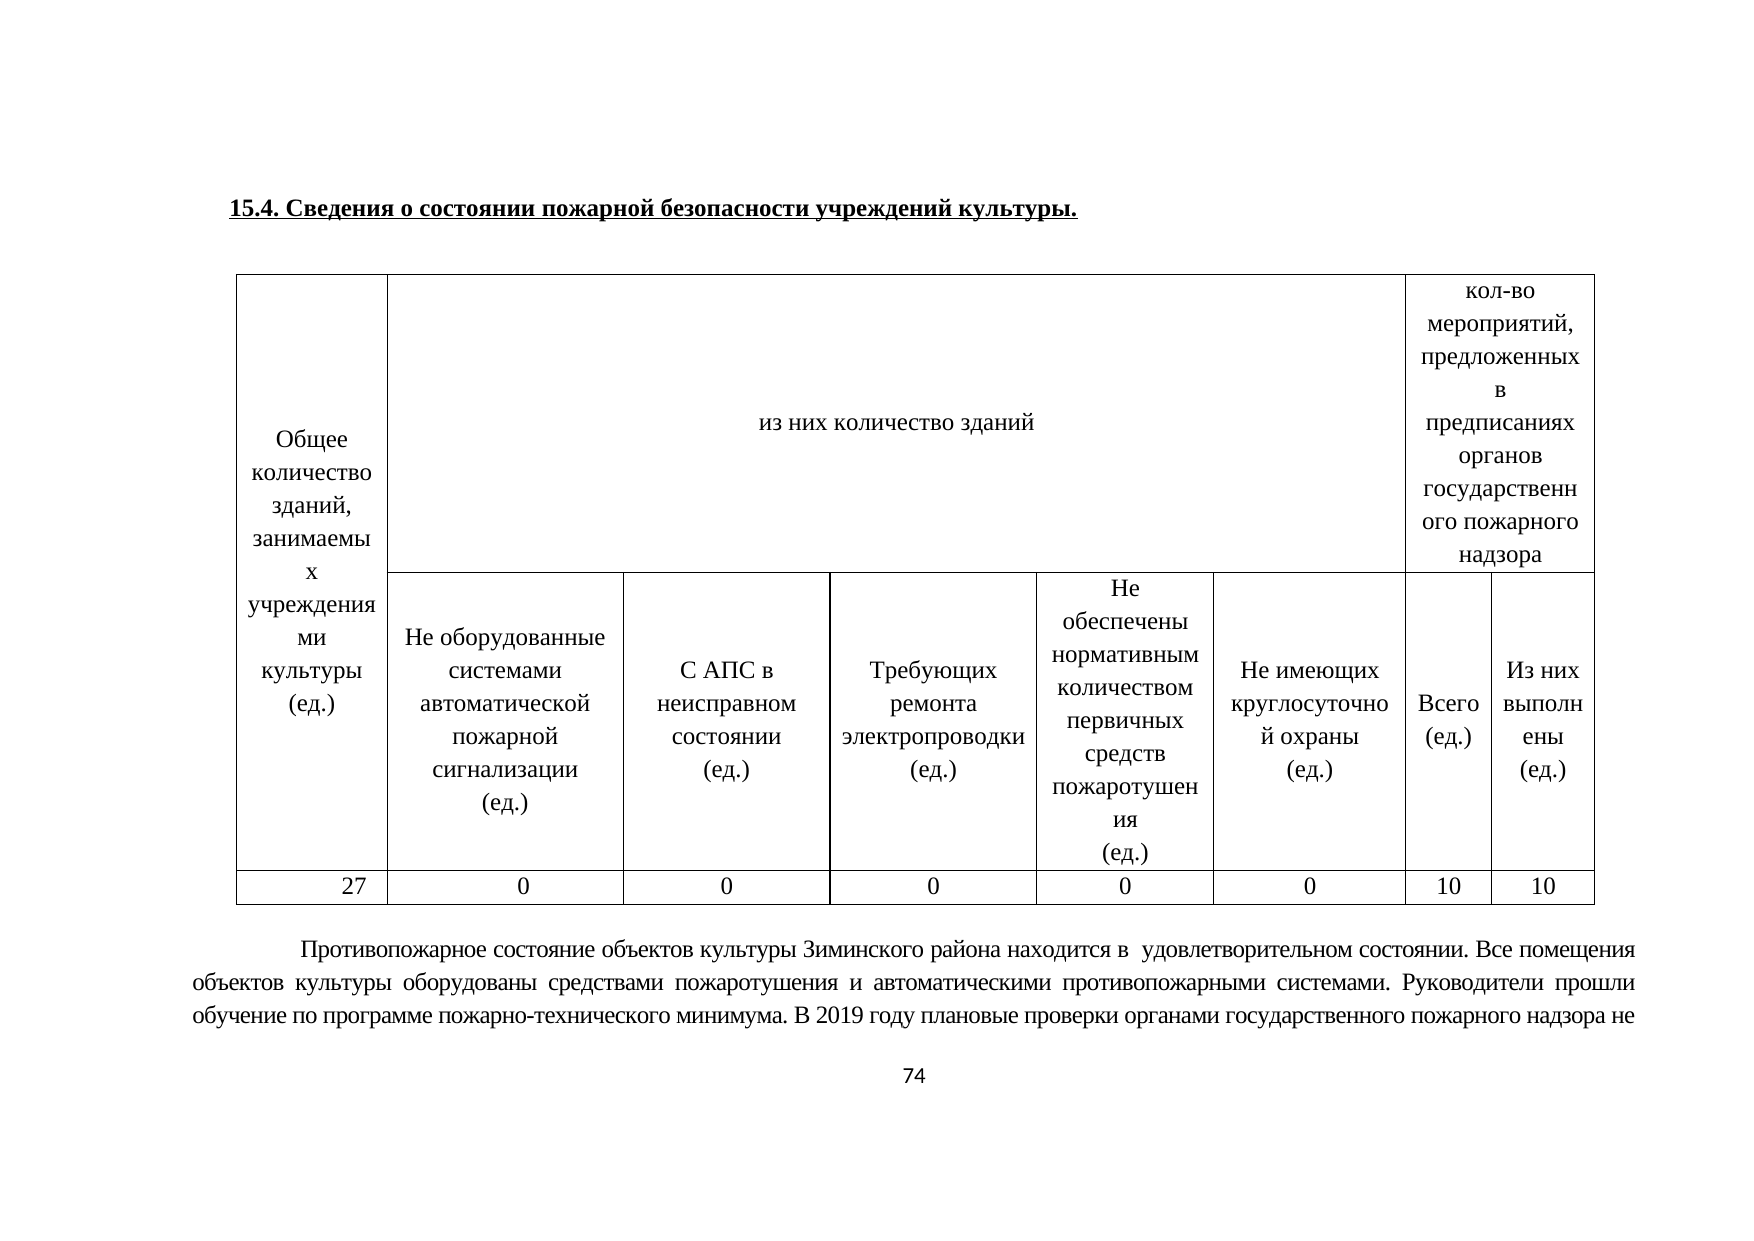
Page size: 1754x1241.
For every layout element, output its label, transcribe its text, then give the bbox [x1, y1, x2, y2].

table_header кол-во мероприятий, предложенных в предписаниях органов государственного пожарного надзора [1406, 275, 1594, 572]
table_cell Не оборудованные системами автоматической пожарной сигнализации (ед.) [388, 573, 623, 870]
table_cell Требующих ремонта электропроводки (ед.) [831, 573, 1036, 870]
table_cell 0 [388, 871, 623, 904]
table_cell Из них выполнены (ед.) [1492, 573, 1594, 870]
table_cell С АПС в неисправном состоянии (ед.) [624, 573, 829, 870]
table_cell 10 [1406, 871, 1491, 904]
table_cell 0 [624, 871, 829, 904]
table_header Общее количество зданий, занимаемых учреждениями культуры (ед.) [237, 275, 387, 870]
table_cell 27 [237, 871, 387, 904]
table_cell 10 [1492, 871, 1594, 904]
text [192, 934, 1636, 1029]
table_cell 0 [831, 871, 1036, 904]
table_header из них количество зданий [388, 275, 1405, 572]
table_cell 0 [1214, 871, 1405, 904]
list 15.4. Сведения о состоянии пожарной безопасности учреждений культуры. [192, 193, 1636, 221]
table_cell Не имеющих круглосуточной охраны (ед.) [1214, 573, 1405, 870]
table_cell Всего (ед.) [1406, 573, 1491, 870]
table_cell 0 [1037, 871, 1213, 904]
table_cell Не обеспечены нормативным количеством первичных средств пожаротушения (ед.) [1037, 573, 1213, 870]
